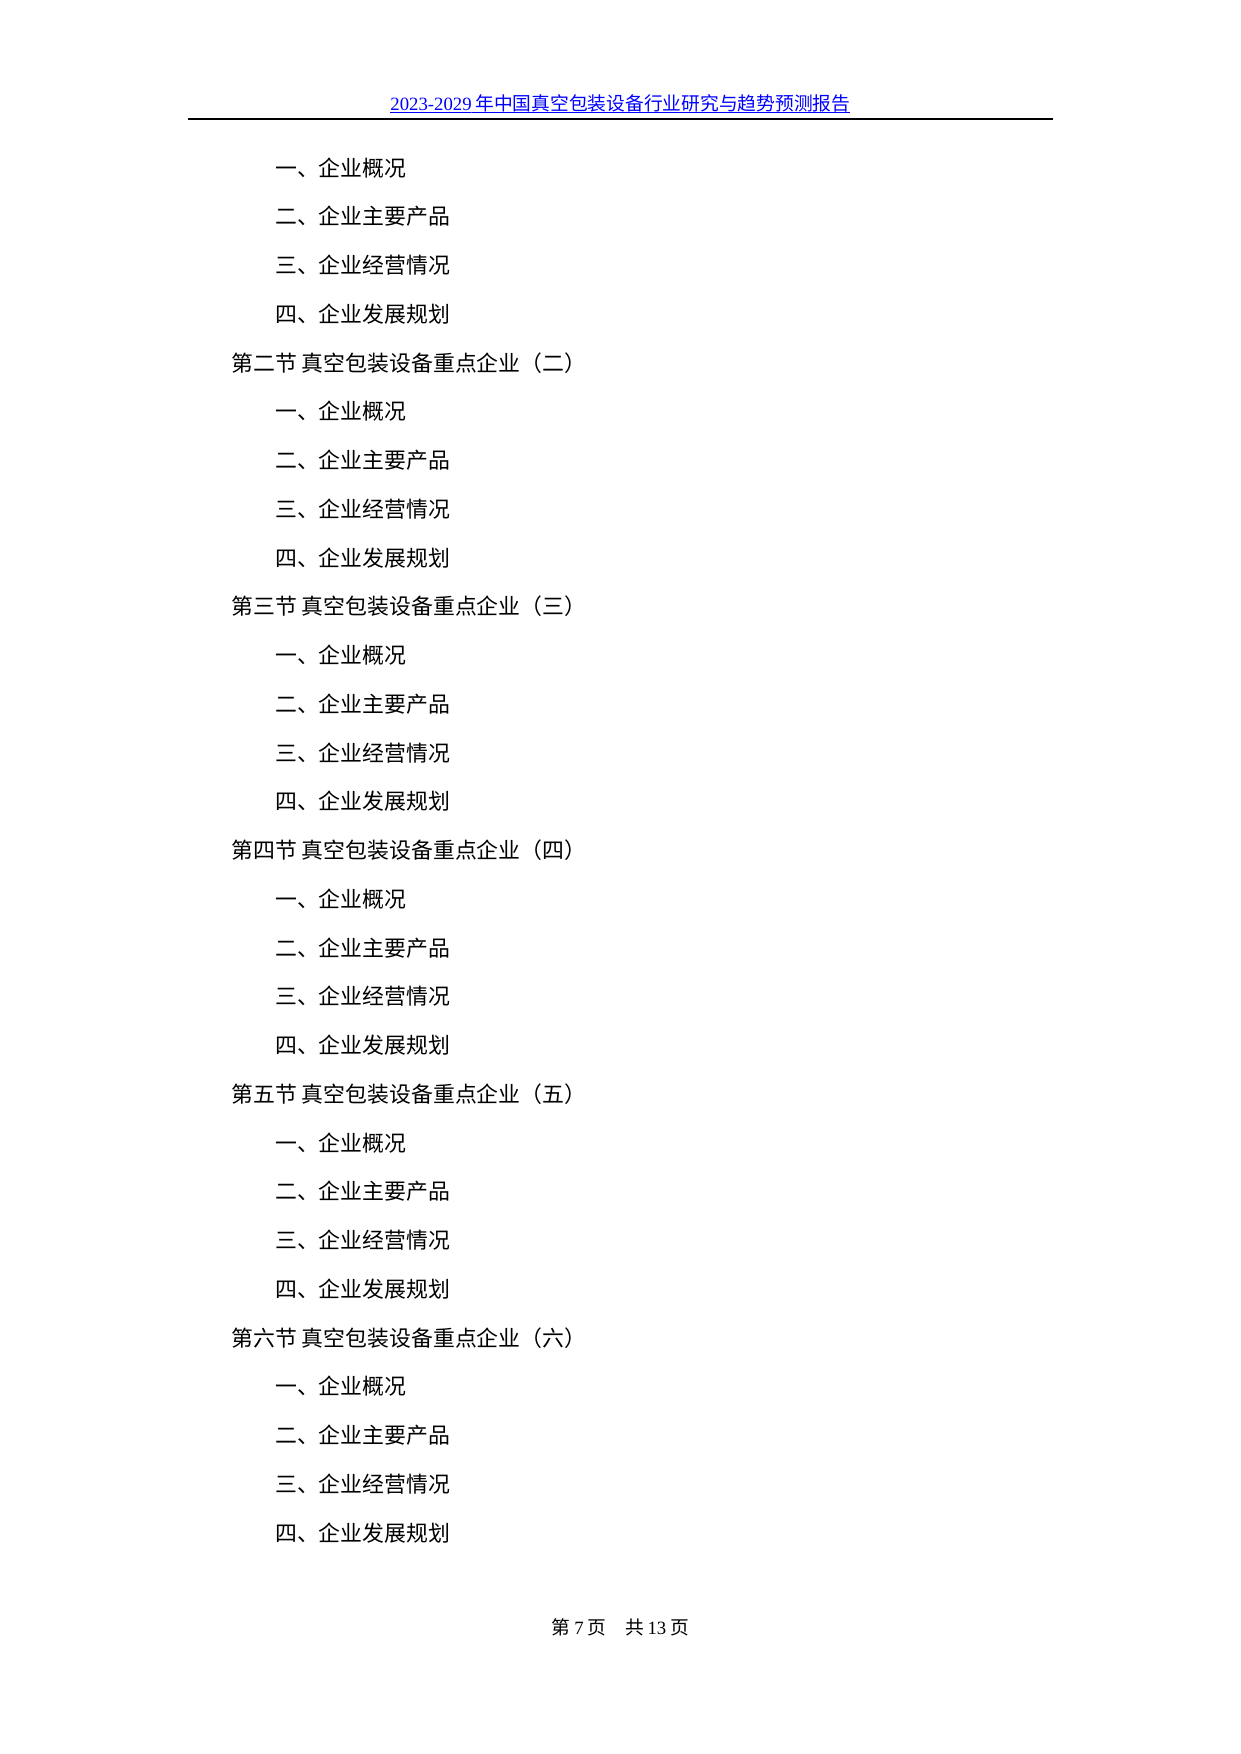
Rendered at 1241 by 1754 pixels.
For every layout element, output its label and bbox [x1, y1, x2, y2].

text [187, 150, 1053, 1548]
